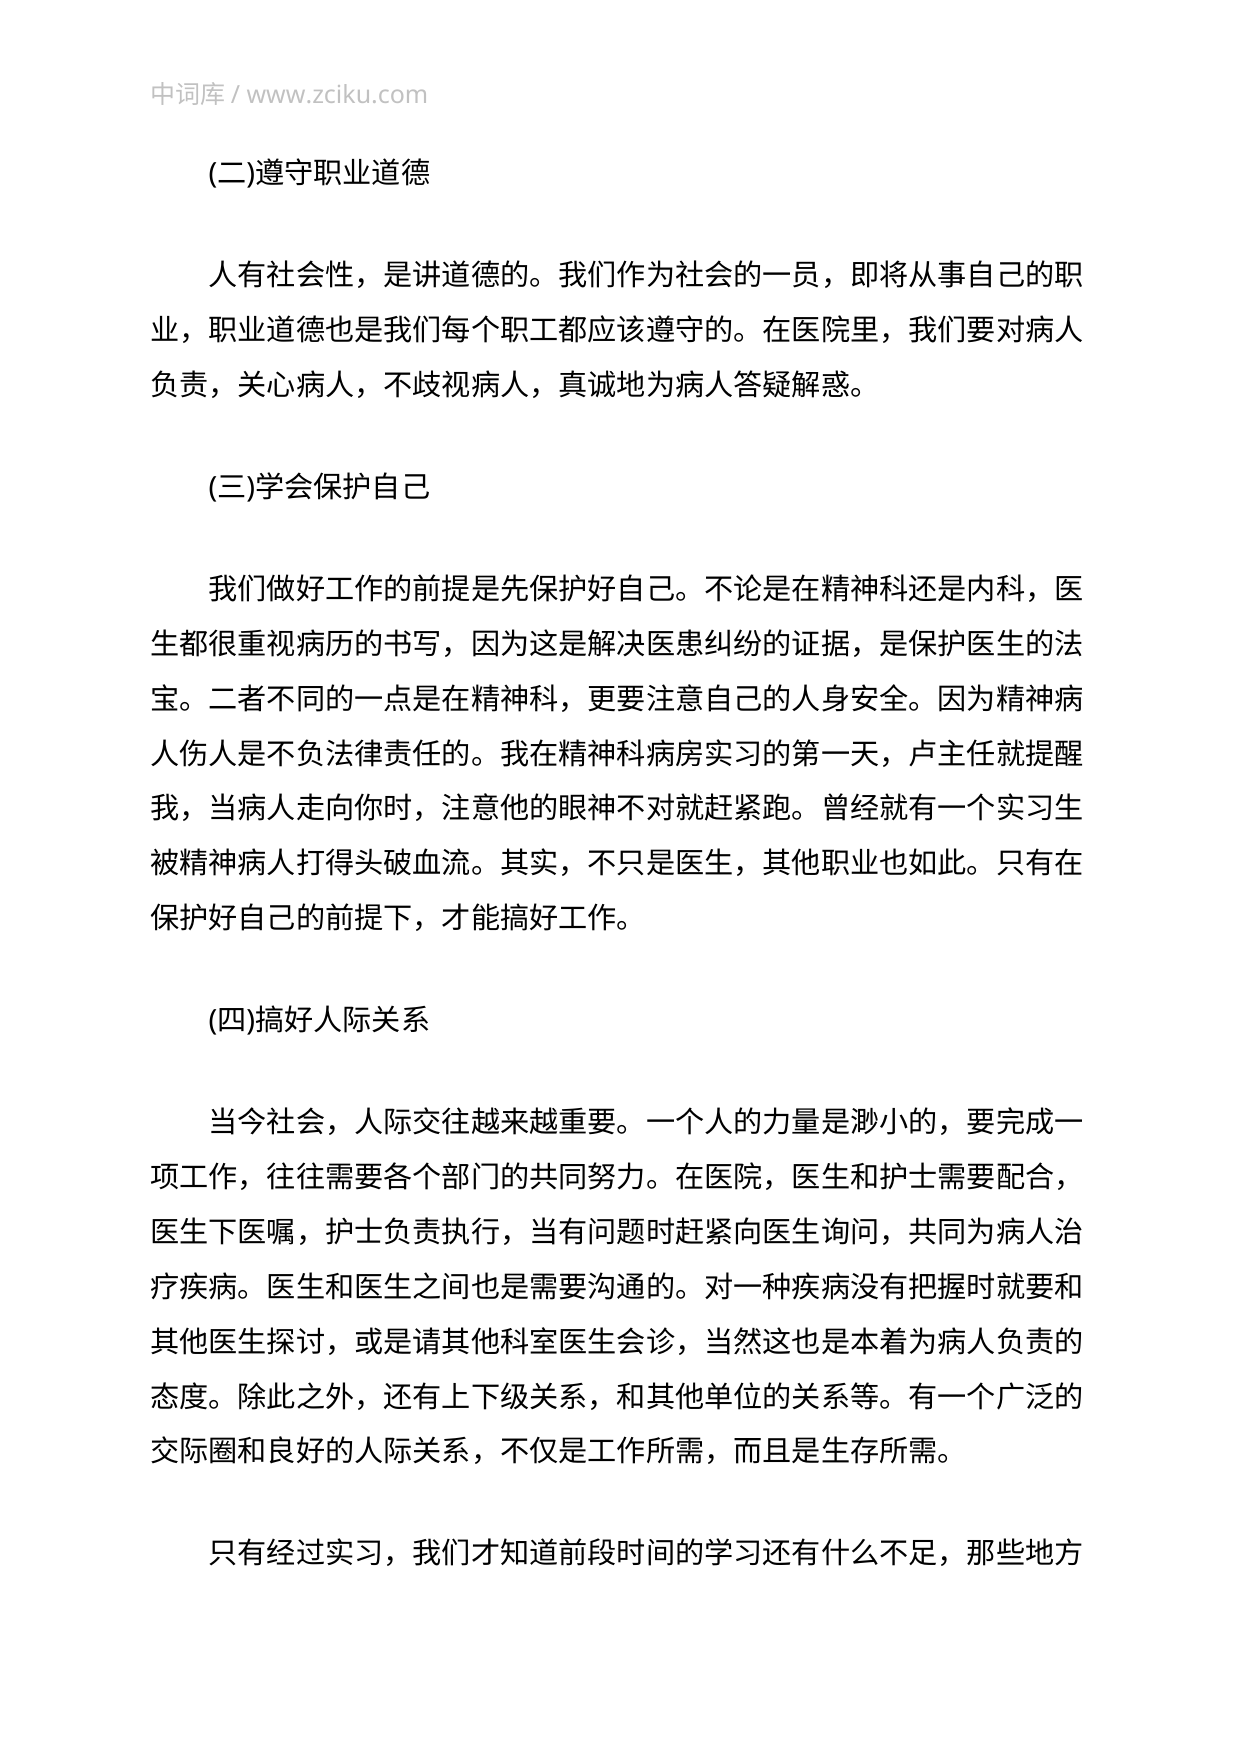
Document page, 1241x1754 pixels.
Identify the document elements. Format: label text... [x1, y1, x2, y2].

text (四)搞好人际关系 [150, 997, 1090, 1039]
text (二)遵守职业道德 [150, 150, 1090, 192]
text 我们做好工作的前提是先保护好自己。不论是在精神科还是内科，医生都很重视病历的书写，因为这是解决医患纠纷的证据，是保护医生的法宝。二者不同的一点是在精神科，更要注意自己的人身安全。因为精神病人伤人是不负法律责任的。我在精神科病房实习的第一天，卢主任就提醒我，当病人走向你时，注意他的眼神不对就赶紧跑。曾经就有一个实习生被精神病人打得头破血流。其实，不只是医生，其他职业也如此。只有在保护好自己的前提下，才能搞好工作。 [150, 566, 1090, 937]
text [150, 1530, 1090, 1572]
text 人有社会性，是讲道德的。我们作为社会的一员，即将从事自己的职业，职业道德也是我们每个职工都应该遵守的。在医院里，我们要对病人负责，关心病人，不歧视病人，真诚地为病人答疑解惑。 [150, 252, 1090, 404]
text (三)学会保护自己 [150, 463, 1090, 506]
text 当今社会，人际交往越来越重要。一个人的力量是渺小的，要完成一项工作，往往需要各个部门的共同努力。在医院，医生和护士需要配合，医生下医嘱，护士负责执行，当有问题时赶紧向医生询问，共同为病人治疗疾病。医生和医生之间也是需要沟通的。对一种疾病没有把握时就要和其他医生探讨，或是请其他科室医生会诊，当然这也是本着为病人负责的态度。除此之外，还有上下级关系，和其他单位的关系等。有一个广泛的交际圈和良好的人际关系，不仅是工作所需，而且是生存所需。 [150, 1099, 1090, 1470]
